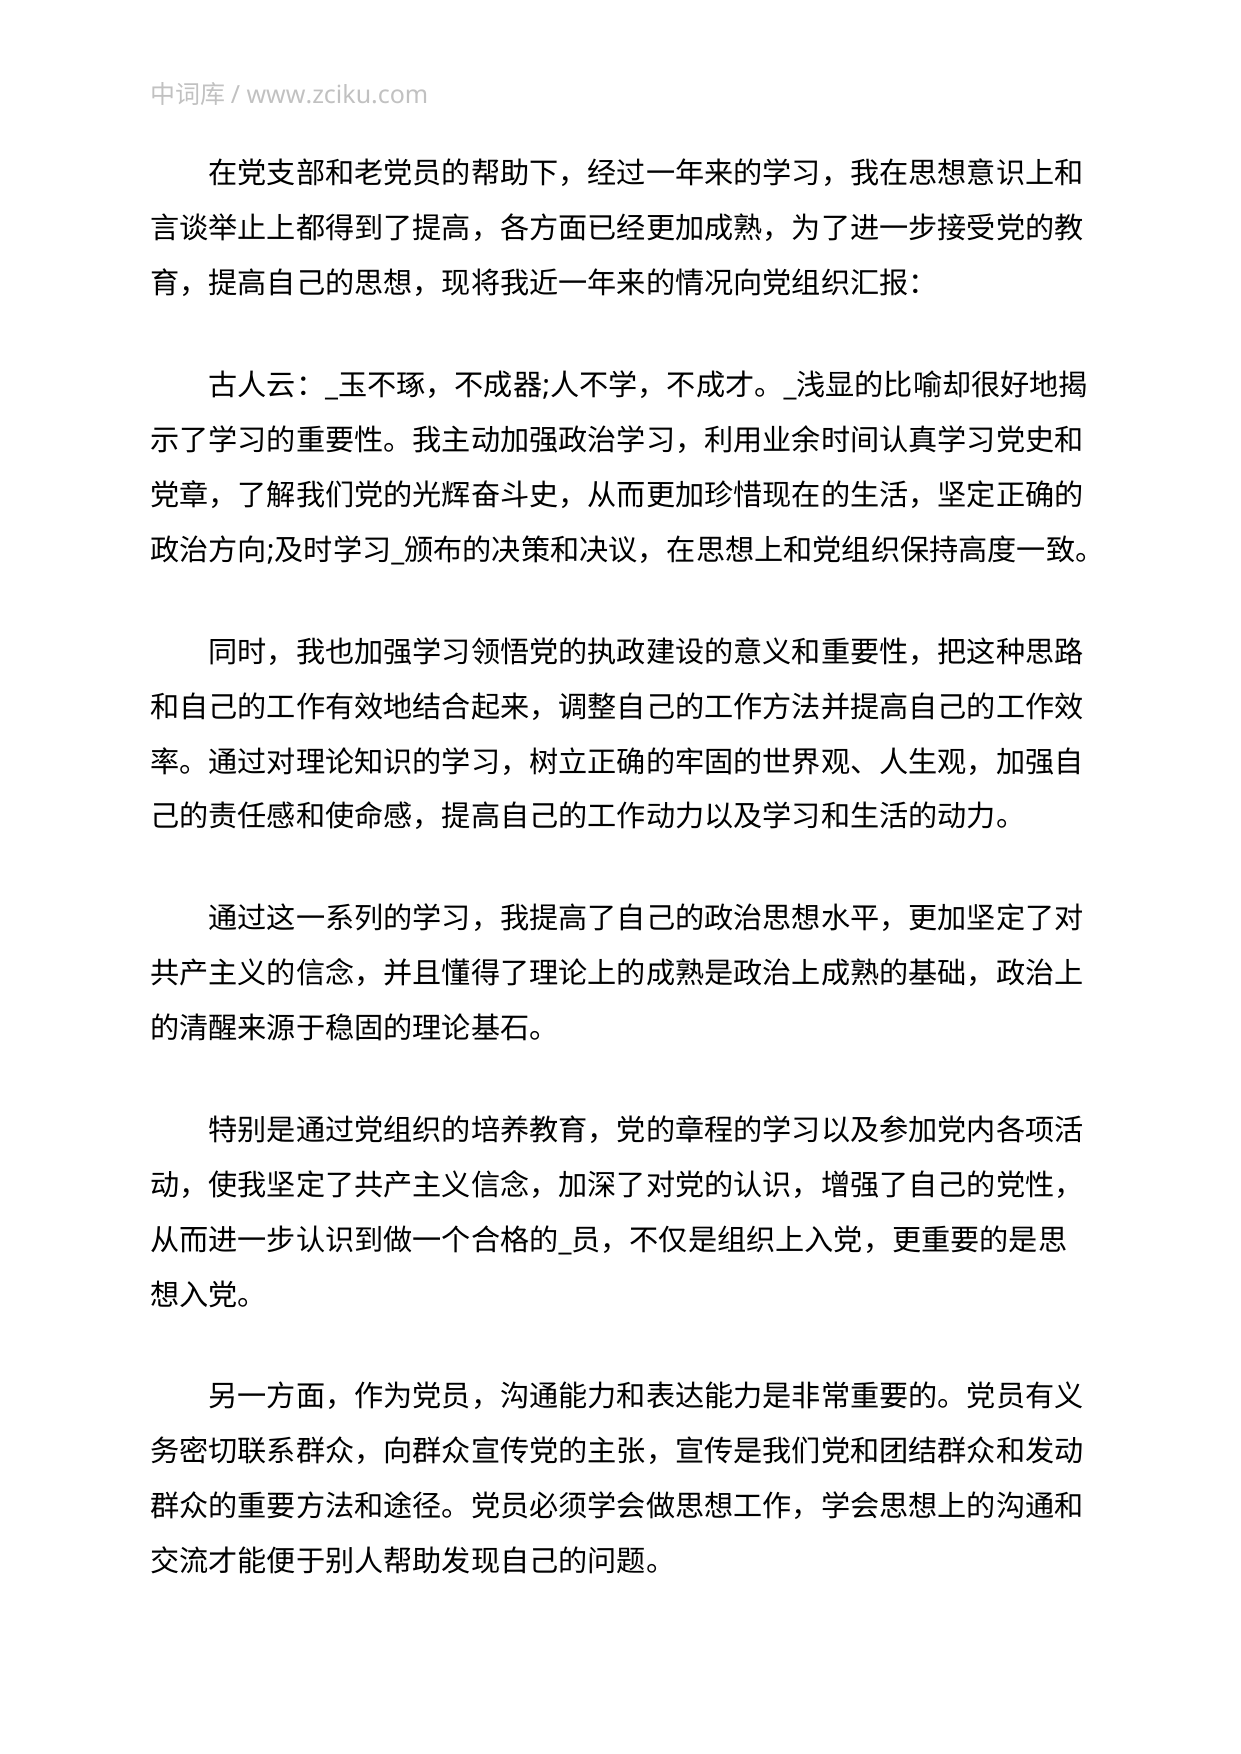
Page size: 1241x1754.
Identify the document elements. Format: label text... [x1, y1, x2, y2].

text 另一方面，作为党员，沟通能力和表达能力是非常重要的。党员有义务密切联系群众，向群众宣传党的主张，宣传是我们党和团结群众和发动群众的重要方法和途径。党员必须学会做思想工作，学会思想上的沟通和交流才能便于别人帮助发现自己的问题。 [150, 1373, 1090, 1580]
text 同时，我也加强学习领悟党的执政建设的意义和重要性，把这种思路和自己的工作有效地结合起来，调整自己的工作方法并提高自己的工作效率。通过对理论知识的学习，树立正确的牢固的世界观、人生观，加强自己的责任感和使命感，提高自己的工作动力以及学习和生活的动力。 [150, 628, 1090, 835]
text 通过这一系列的学习，我提高了自己的政治思想水平，更加坚定了对共产主义的信念，并且懂得了理论上的成熟是政治上成熟的基础，政治上的清醒来源于稳固的理论基石。 [150, 895, 1090, 1047]
text 古人云：_玉不琢，不成器;人不学，不成才。_浅显的比喻却很好地揭示了学习的重要性。我主动加强政治学习，利用业余时间认真学习党史和党章，了解我们党的光辉奋斗史，从而更加珍惜现在的生活，坚定正确的政治方向;及时学习_颁布的决策和决议，在思想上和党组织保持高度一致。 [150, 362, 1090, 569]
text 特别是通过党组织的培养教育，党的章程的学习以及参加党内各项活动，使我坚定了共产主义信念，加深了对党的认识，增强了自己的党性，从而进一步认识到做一个合格的_员，不仅是组织上入党，更重要的是思想入党。 [150, 1106, 1090, 1313]
text 在党支部和老党员的帮助下，经过一年来的学习，我在思想意识上和言谈举止上都得到了提高，各方面已经更加成熟，为了进一步接受党的教育，提高自己的思想，现将我近一年来的情况向党组织汇报： [150, 150, 1090, 302]
